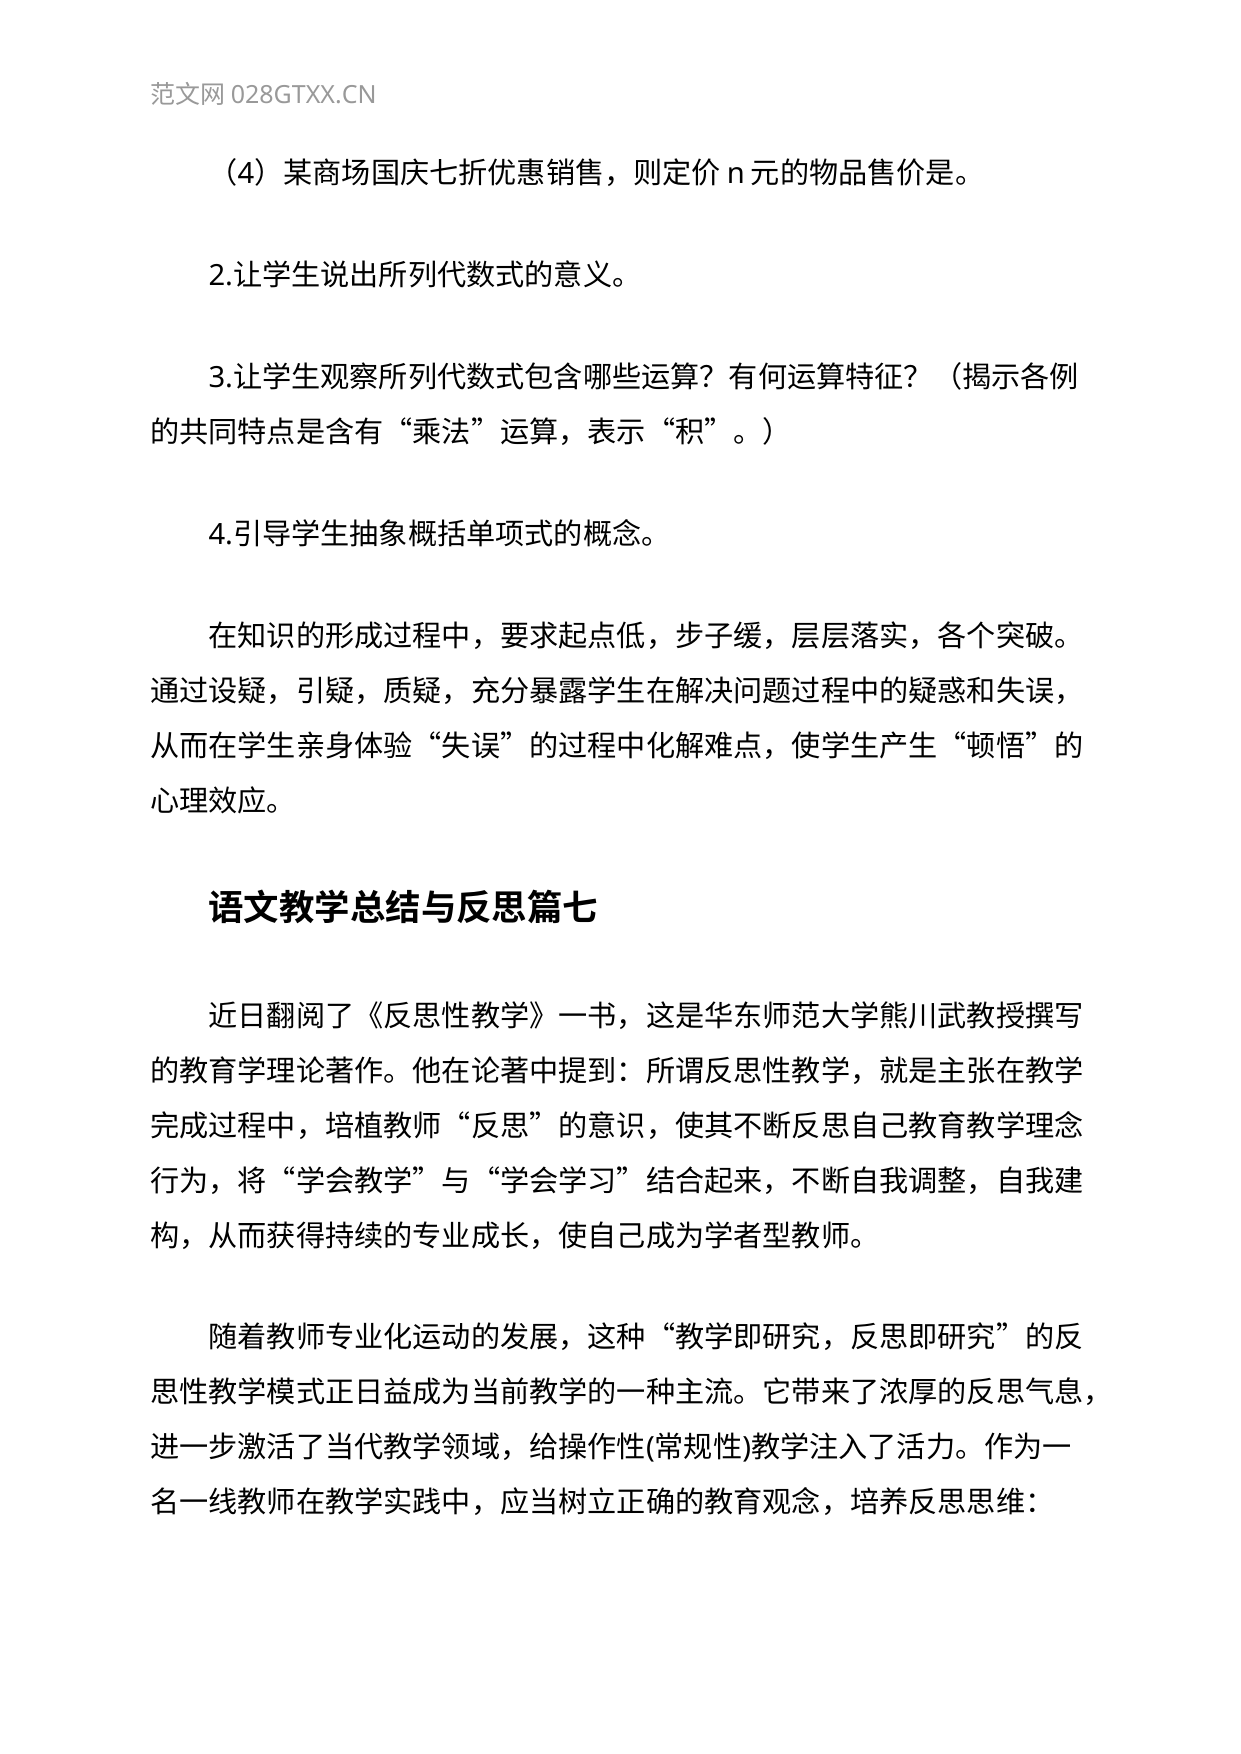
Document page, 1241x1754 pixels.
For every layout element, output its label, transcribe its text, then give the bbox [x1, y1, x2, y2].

text 4.引导学生抽象概括单项式的概念。 [150, 511, 1090, 553]
text 语文教学总结与反思篇七 [150, 879, 1090, 930]
text 随着教师专业化运动的发展，这种“教学即研究，反思即研究”的反思性教学模式正日益成为当前教学的一种主流。它带来了浓厚的反思气息，进一步激活了当代教学领域，给操作性(常规性)教学注入了活力。作为一名一线教师在教学实践中，应当树立正确的教育观念，培养反思思维： [150, 1314, 1090, 1521]
text 近日翻阅了《反思性教学》一书，这是华东师范大学熊川武教授撰写的教育学理论著作。他在论著中提到：所谓反思性教学，就是主张在教学完成过程中，培植教师“反思”的意识，使其不断反思自己教育教学理念行为，将“学会教学”与“学会学习”结合起来，不断自我调整，自我建构，从而获得持续的专业成长，使自己成为学者型教师。 [150, 993, 1090, 1254]
text 2.让学生说出所列代数式的意义。 [150, 252, 1090, 294]
text （4）某商场国庆七折优惠销售，则定价n元的物品售价是。 [150, 150, 1090, 192]
text 在知识的形成过程中，要求起点低，步子缓，层层落实，各个突破。通过设疑，引疑，质疑，充分暴露学生在解决问题过程中的疑惑和失误，从而在学生亲身体验“失误”的过程中化解难点，使学生产生“顿悟”的心理效应。 [150, 613, 1090, 820]
text 3.让学生观察所列代数式包含哪些运算？有何运算特征？（揭示各例的共同特点是含有“乘法”运算，表示“积”。） [150, 354, 1090, 451]
